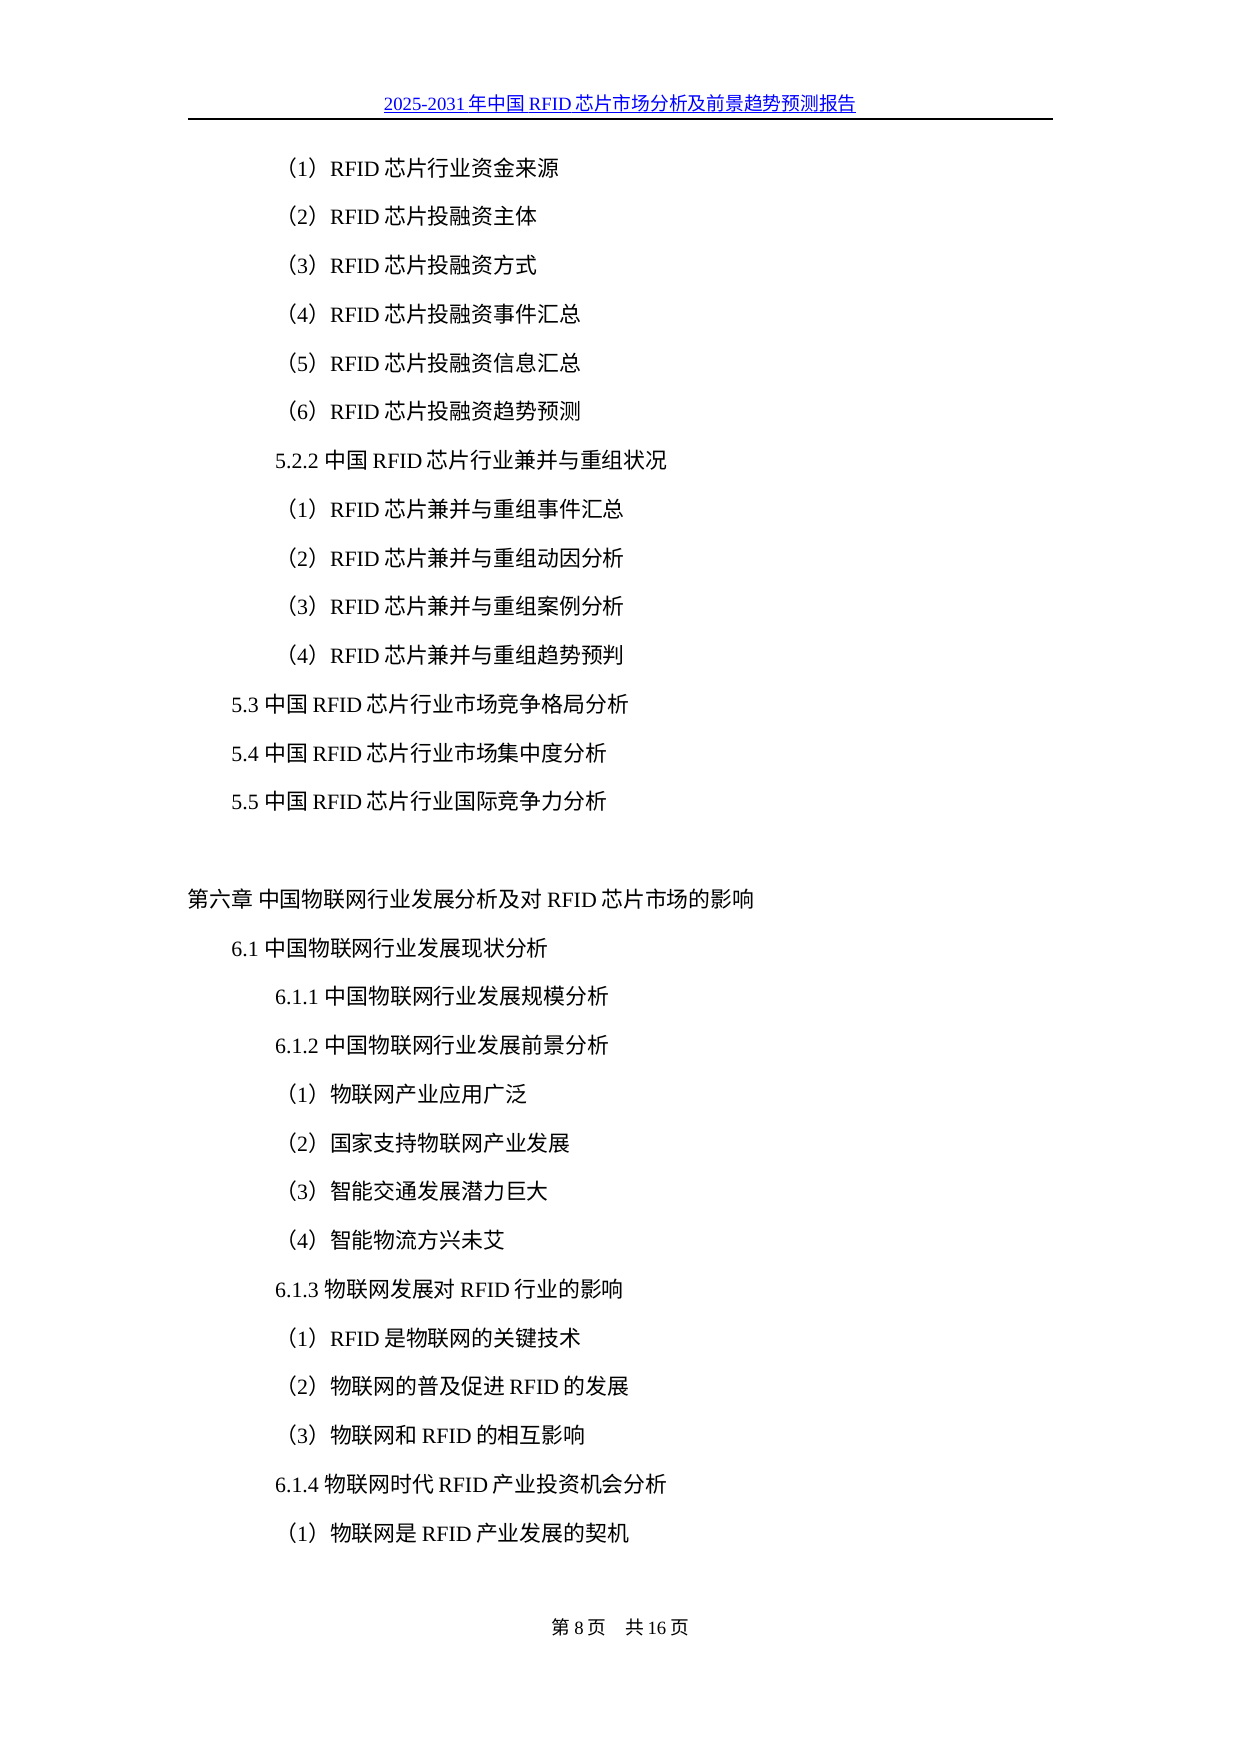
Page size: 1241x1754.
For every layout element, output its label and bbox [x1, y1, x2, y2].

text [187, 150, 1053, 1548]
